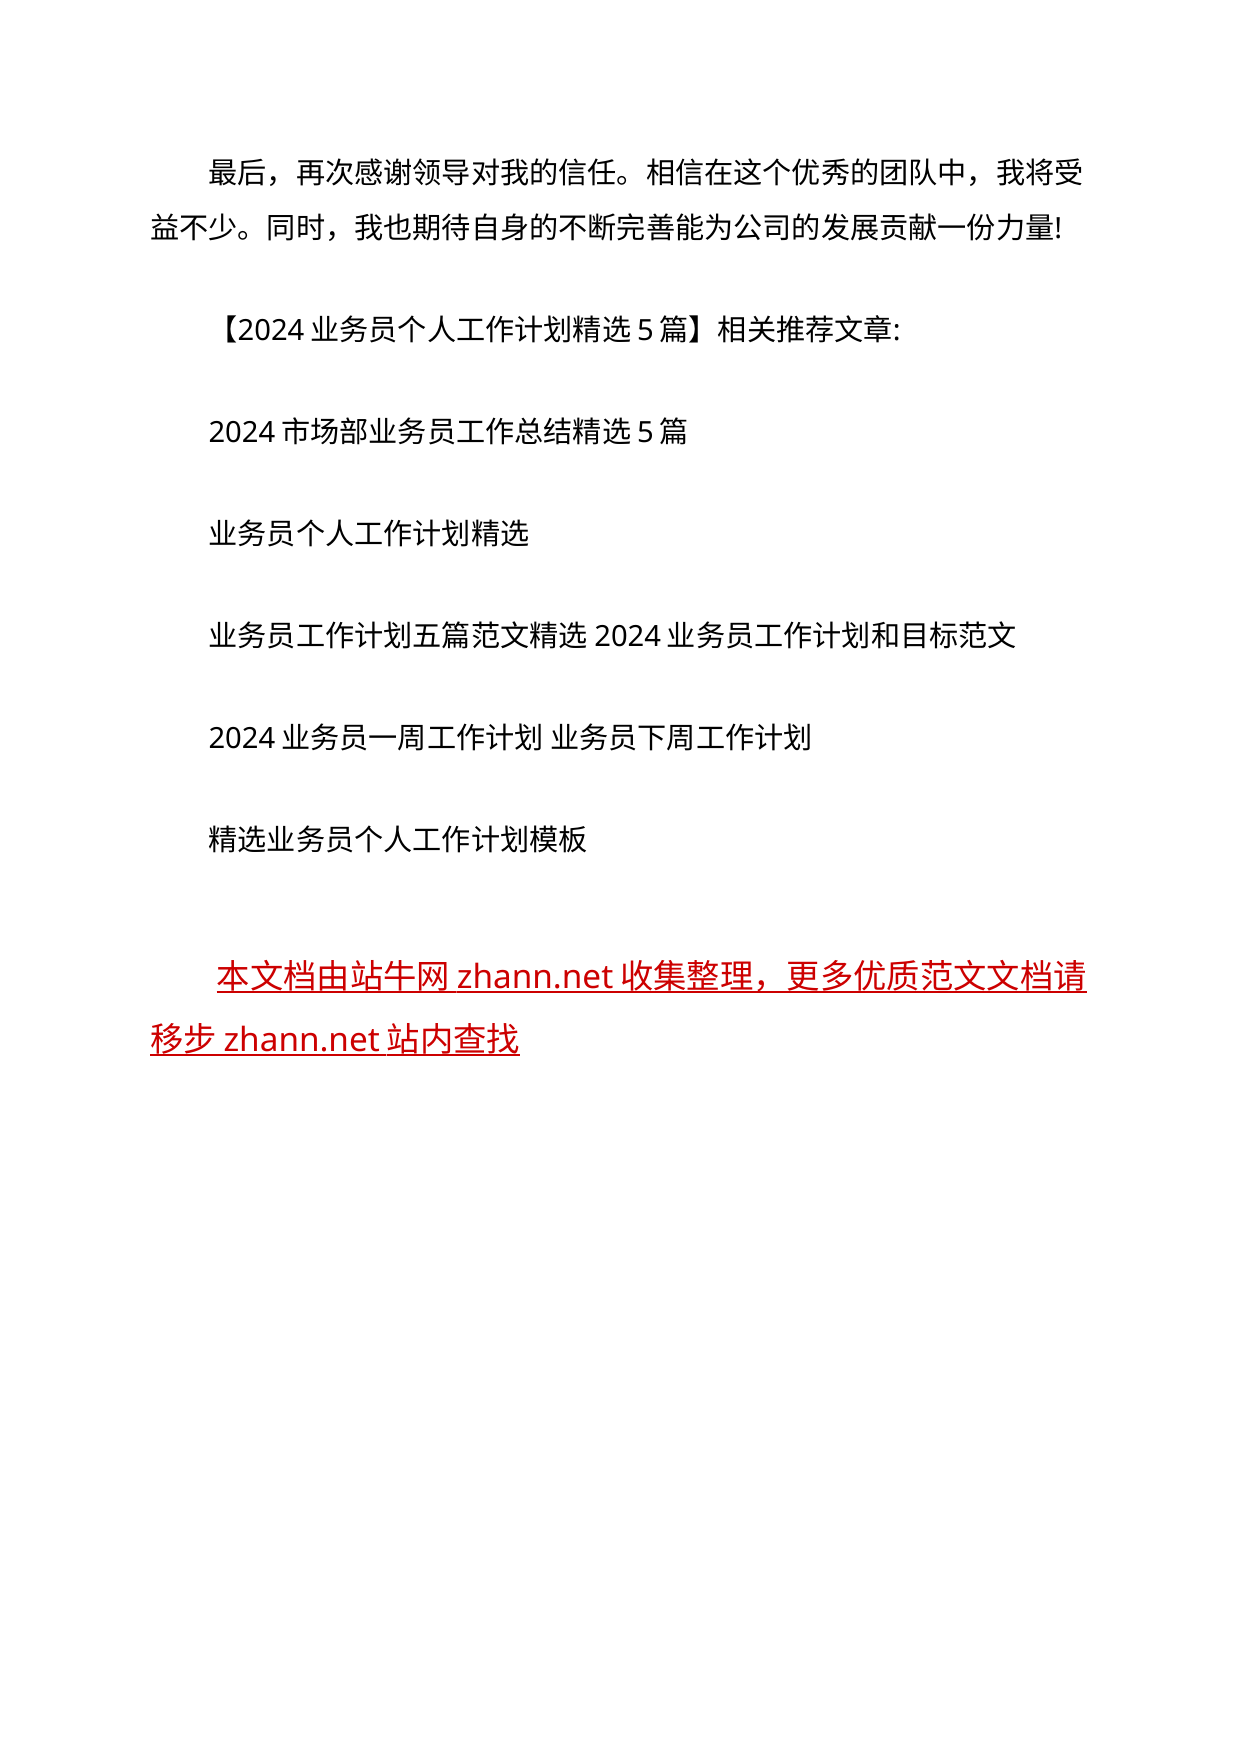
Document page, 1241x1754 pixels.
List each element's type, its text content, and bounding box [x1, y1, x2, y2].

text 2024市场部业务员工作总结精选5篇 [150, 409, 1090, 451]
text 业务员个人工作计划精选 [150, 511, 1090, 553]
text 精选业务员个人工作计划模板 [150, 817, 1090, 859]
text 2024业务员一周工作计划 业务员下周工作计划 [150, 714, 1090, 757]
text 业务员工作计划五篇范文精选 2024业务员工作计划和目标范文 [150, 613, 1090, 655]
text 最后，再次感谢领导对我的信任。相信在这个优秀的团队中，我将受益不少。同时，我也期待自身的不断完善能为公司的发展贡献一份力量! [150, 150, 1090, 247]
text 【2024业务员个人工作计划精选5篇】相关推荐文章: [150, 307, 1090, 349]
text 本文档由站牛网zhann.net收集整理，更多优质范文文档请移步zhann.net站内查找 [150, 949, 1090, 1061]
